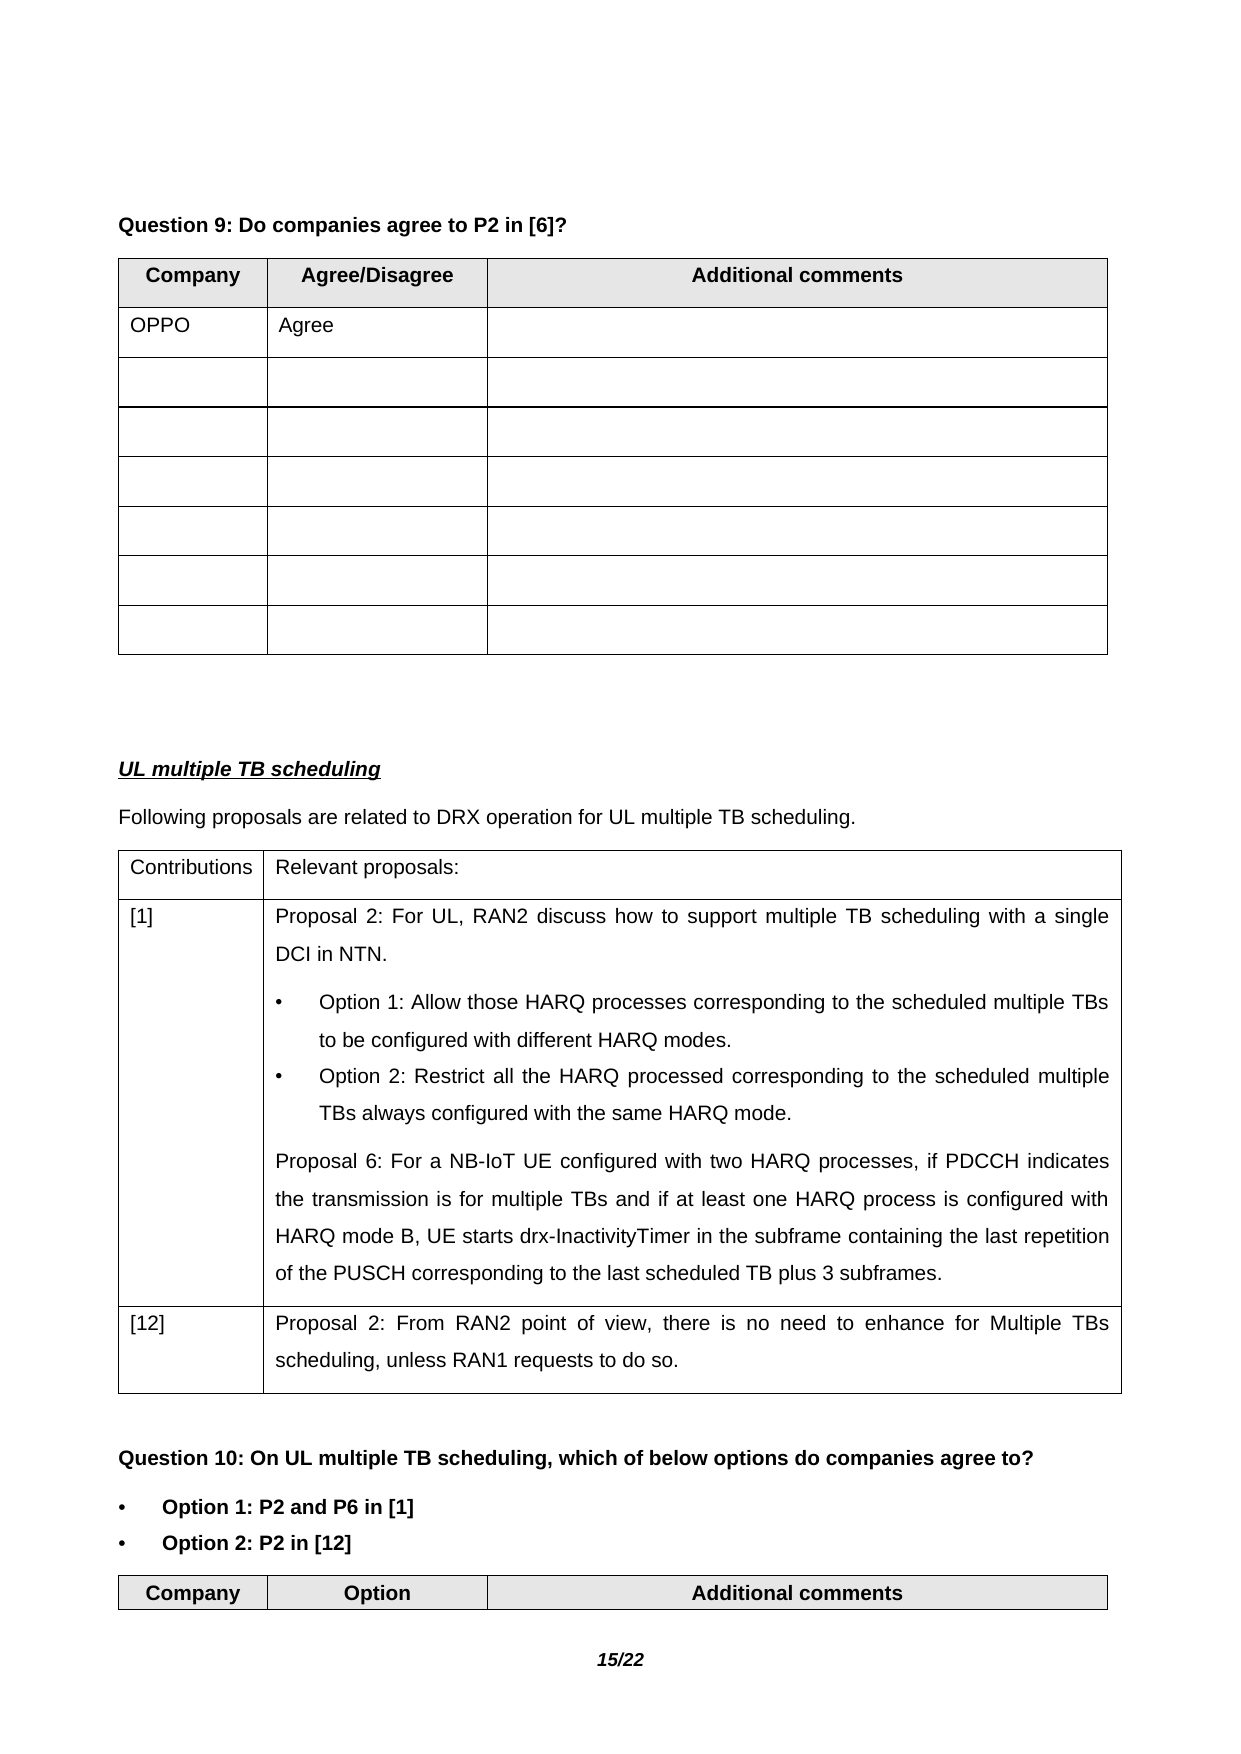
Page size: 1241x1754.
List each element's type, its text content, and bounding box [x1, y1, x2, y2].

table_cell [268, 606, 487, 654]
text Following proposals are related to DRX operation for UL multiple TB scheduling. [118, 801, 1122, 833]
table_cell [119, 507, 267, 555]
table_header Additional comments [488, 1576, 1107, 1609]
table_cell [119, 606, 267, 654]
text Question 9: Do companies agree to P2 in [6]? [118, 209, 1122, 242]
table_cell [268, 507, 487, 555]
table_header Contributions [119, 851, 263, 899]
table_cell [119, 358, 267, 406]
table_cell [268, 457, 487, 506]
table_header Company [119, 259, 267, 307]
table_cell Proposal 2: From RAN2 point of view, there is no need to enhance for Multiple TBs scheduling, unless RAN1 requests to do so. [264, 1307, 1121, 1392]
table_cell [119, 556, 267, 605]
list Option 1: P2 and P6 in [1] [118, 1491, 1122, 1523]
table_cell Agree [268, 308, 487, 357]
table_cell [488, 556, 1107, 605]
table_header Agree/Disagree [268, 259, 487, 307]
table_cell Proposal 2: For UL, RAN2 discuss how to support multiple TB scheduling with a single DCI in NTN. Option 1: Allow those HARQ processes corresponding to the scheduled multiple TBs to be configured with different HARQ modes. Option 2: Restrict all the HARQ processed corresponding to the scheduled multiple TBs always configured with the same HARQ mode. Proposal 6: For a NB-IoT UE configured with two HARQ processes, if PDCCH indicates the transmission is for multiple TBs and if at least one HARQ process is configured with HARQ mode B, UE starts drx-InactivityTimer in the subframe containing the last repetition of the PUSCH corresponding to the last scheduled TB plus 3 subframes. [264, 900, 1121, 1306]
table_cell [488, 358, 1107, 406]
table_cell [12] [119, 1307, 263, 1392]
text UL multiple TB scheduling [118, 752, 1122, 785]
table_cell OPPO [119, 308, 267, 357]
table_cell [268, 556, 487, 605]
text Question 10: On UL multiple TB scheduling, which of below options do companies agree to? [118, 1442, 1122, 1474]
table_header Option [268, 1576, 487, 1609]
table_cell [268, 408, 487, 456]
table_cell [119, 457, 267, 506]
table_cell [488, 606, 1107, 654]
table_cell [488, 457, 1107, 506]
table_header Relevant proposals: [264, 851, 1121, 899]
table_header Company [119, 1576, 267, 1609]
list Option 2: P2 in [12] [118, 1527, 1122, 1559]
table_cell [488, 408, 1107, 456]
table_cell [488, 308, 1107, 357]
table_cell [268, 358, 487, 406]
table_cell [488, 507, 1107, 555]
table_cell [1] [119, 900, 263, 1306]
table_cell [119, 408, 267, 456]
table_header Additional comments [488, 259, 1107, 307]
